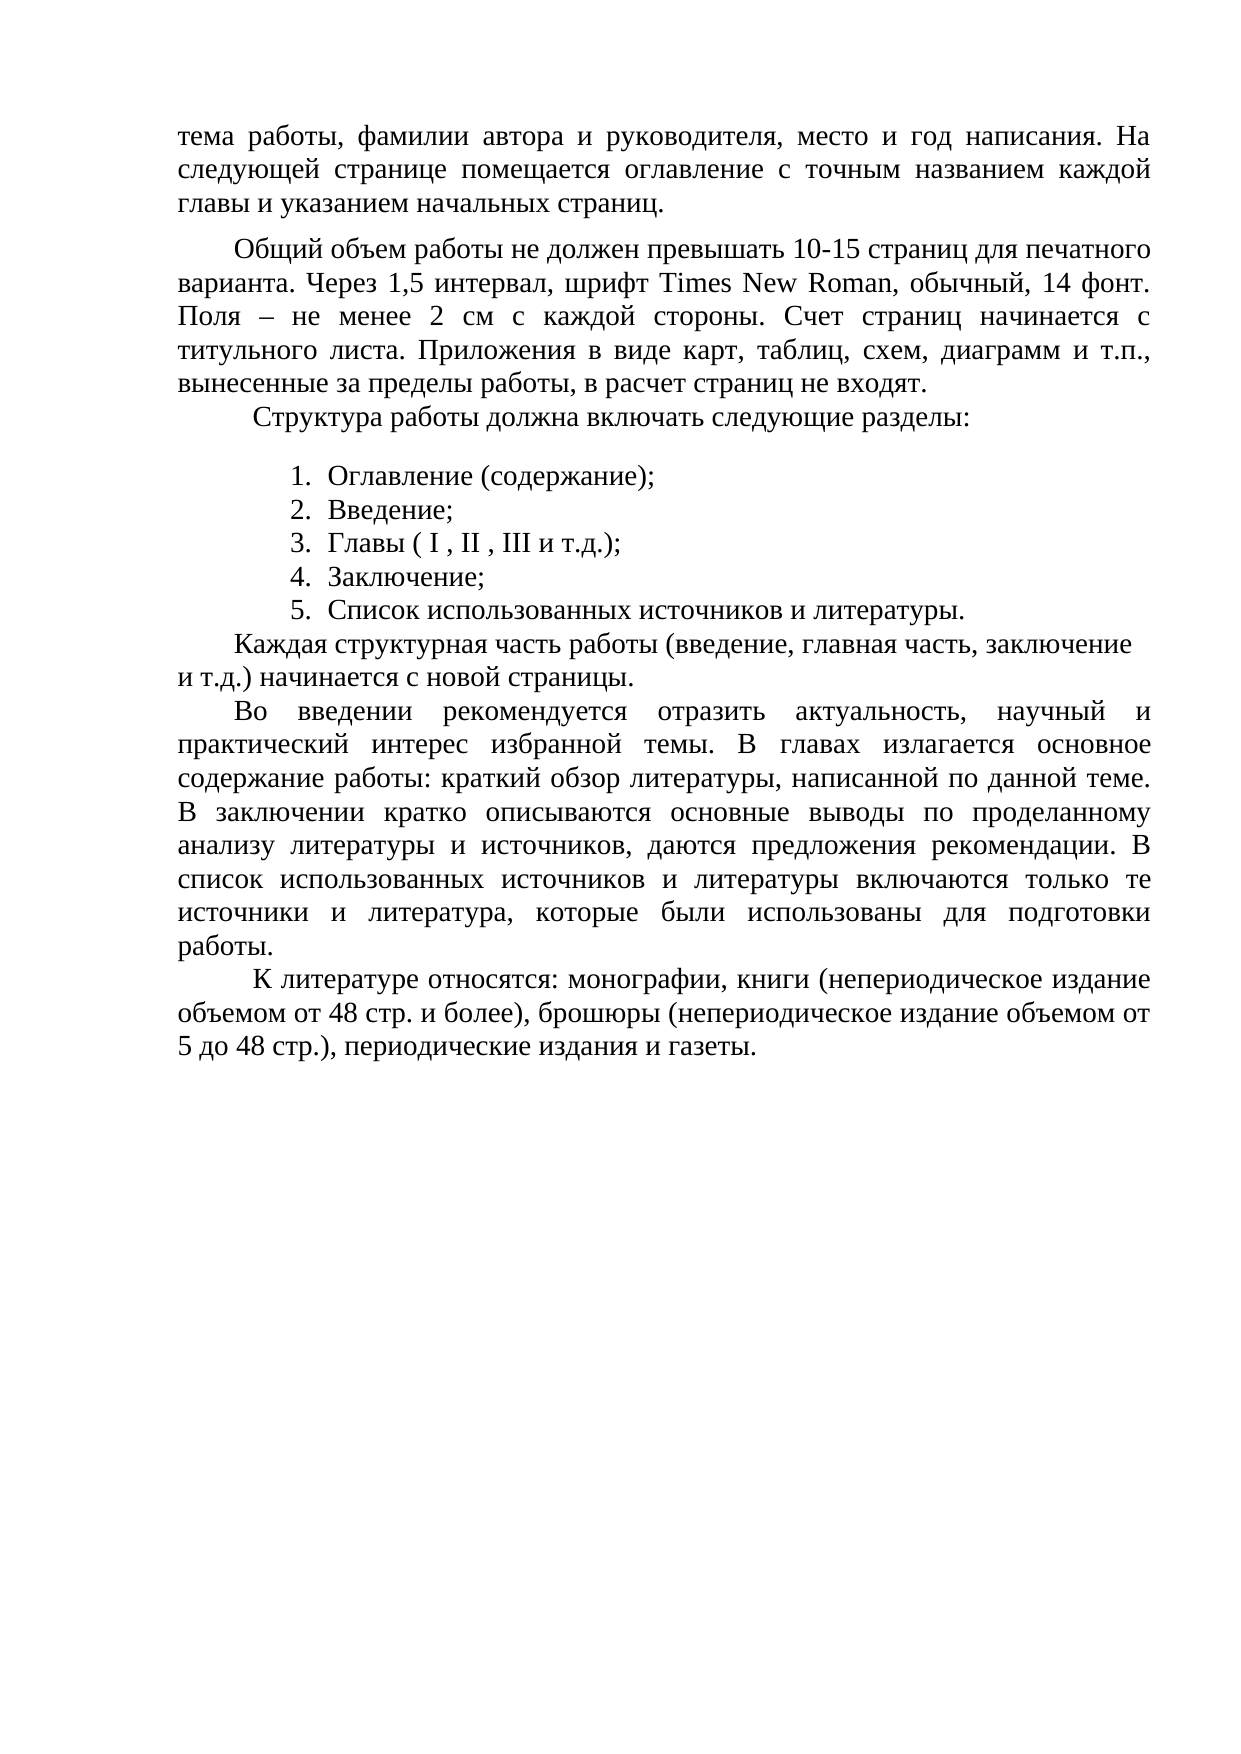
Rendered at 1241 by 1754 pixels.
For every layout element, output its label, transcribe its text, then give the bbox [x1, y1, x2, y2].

list Оглавление (содержание); [290, 458, 1152, 492]
list Введение; [290, 492, 1152, 525]
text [177, 118, 1152, 219]
text Структура работы должна включать следующие разделы: [177, 399, 1152, 432]
list Заключение; [290, 559, 1152, 592]
text Во введении рекомендуется отразить актуальность, научный и практический интерес избранной темы. В главах излагается основное содержание работы: краткий обзор литературы, написанной по данной теме. В заключении кратко описываются основные выводы по проделанному анализу литературы и источников, даются предложения рекомендации. В список использованных источников и литературы включаются только те источники и литература, которые были использованы для подготовки работы. [177, 693, 1152, 961]
list Список использованных источников и литературы. [290, 592, 1152, 626]
text Общий объем работы не должен превышать 10-15 страниц для печатного варианта. Через 1,5 интервал, шрифт Times New Roman, обычный, 14 фонт. Поля – не менее с каждой стороны. Счет страниц начинается с титульного листа. Приложения в виде карт, таблиц, схем, диаграмм и т.п., вынесенные за пределы работы, в расчет страниц не входят. [177, 231, 1152, 399]
text Каждая структурная часть работы (введение, главная часть, заключение и т.д.) начинается с новой страницы. [177, 626, 1152, 693]
text К литературе относятся: монографии, книги (непериодическое издание объемом от 48 стр. и более), брошюры (непериодическое издание объемом от 5 до 48 стр.), периодические издания и газеты. [177, 961, 1152, 1062]
list Главы ( I , II , III и т.д.); [290, 525, 1152, 559]
